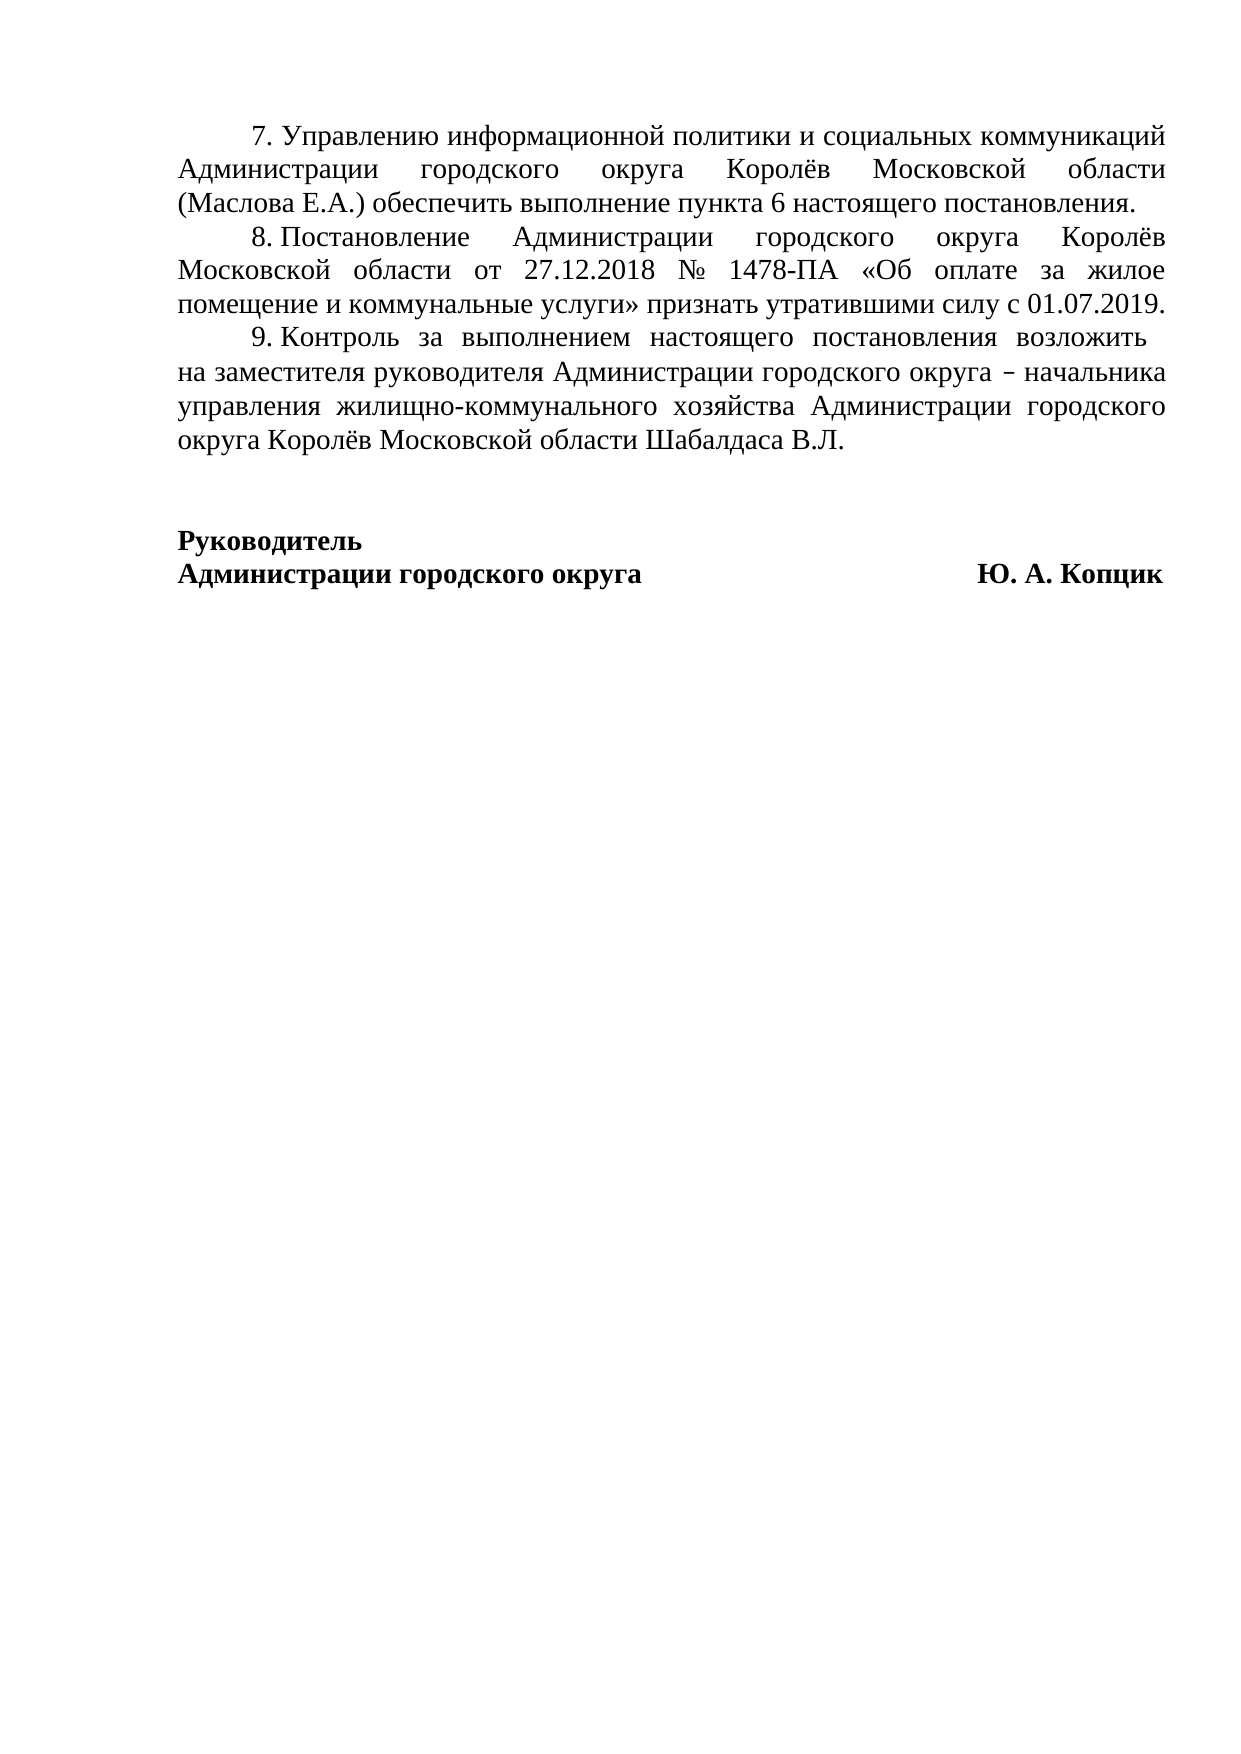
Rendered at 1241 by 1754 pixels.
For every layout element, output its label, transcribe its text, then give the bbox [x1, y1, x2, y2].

text 9. Контроль за выполнением настоящего постановления возложить на заместителя руководителя Администрации городского округа – начальника управления жилищно-коммунального хозяйства Администрации городского округа Королёв Московской области Шабалдаса В.Л. [177, 319, 1166, 456]
text Руководитель [177, 523, 1166, 556]
text Администрации городского округа Ю. А. Копцик [177, 556, 1166, 590]
text 7. Управлению информационной политики и социальных коммуникаций Администрации городского округа Королёв Московской области (Маслова Е.А.) обеспечить выполнение пункта 6 настоящего постановления. [177, 118, 1166, 219]
text 8. Постановление Администрации городского округа Королёв Московской области от 27.12.2018 № 1478-ПА «Об оплате за жилое помещение и коммунальные услуги» признать утратившими силу с 01.07.2019. [177, 219, 1166, 319]
